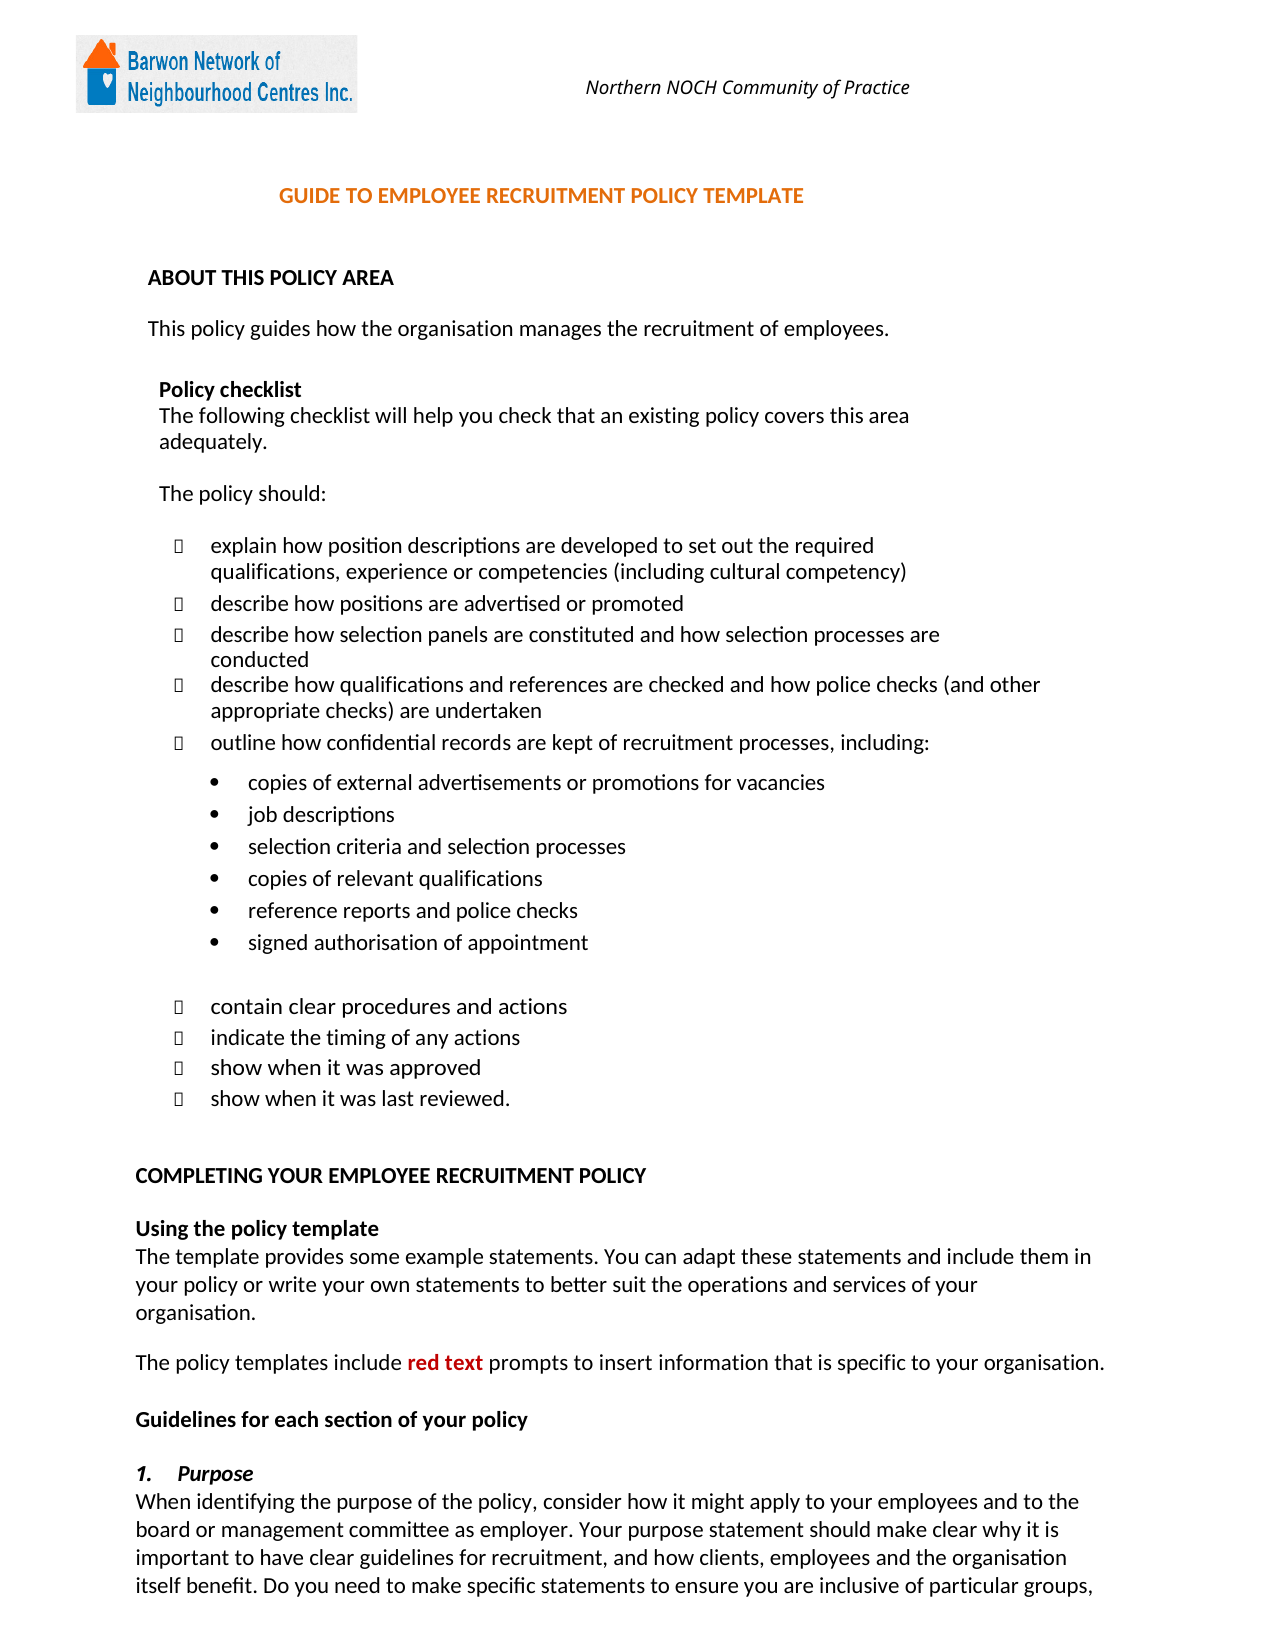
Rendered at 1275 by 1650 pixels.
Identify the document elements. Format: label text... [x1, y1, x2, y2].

subtitle COMPLETING YOUR EMPLOYEE RECRUITMENT POLICY [135, 1161, 1139, 1189]
list selection criteria and selection processes [210, 832, 1139, 860]
subtitle ABOUT THIS POLICY AREA [148, 263, 1139, 291]
list show when it was approved [173, 1051, 1139, 1082]
list outline how confidential records are kept of recruitment processes, including: [173, 724, 1139, 757]
text This policy guides how the organisation manages the recruitment of employees. [148, 296, 998, 347]
list signed authorisation of appointment [210, 928, 1139, 956]
text The template provides some example statements. You can adapt these statements and include them in your policy or write your own statements to better suit the operations and services of your organisation. [135, 1242, 1101, 1326]
text GUIDE TO EMPLOYEE RECRUITMENT POLICY TEMPLATE [279, 181, 1139, 209]
list indicate the timing of any actions [173, 1021, 1139, 1051]
text The policy should: [159, 479, 1139, 507]
subtitle Policy checklist [159, 375, 1139, 403]
list describe how qualifications and references are checked and how police checks (and other appropriate checks) are undertaken [173, 672, 1098, 724]
list copies of external advertisements or promotions for vacancies [210, 768, 1139, 796]
subtitle Guidelines for each section of your policy [135, 1405, 1139, 1433]
subtitle Purpose [135, 1459, 1139, 1487]
list reference reports and police checks [210, 896, 1139, 924]
list describe how selection panels are constituted and how selection processes are [173, 618, 1139, 648]
list contain clear procedures and actions [173, 988, 1139, 1021]
picture [75, 0, 358, 113]
text Using the policy template [135, 1214, 1139, 1242]
text The following checklist will help you check that an existing policy covers this area adequately. [159, 403, 1018, 454]
list show when it was last reviewed. [173, 1082, 1139, 1112]
text conducted [210, 648, 1139, 672]
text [135, 1487, 1104, 1599]
list describe how positions are advertised or promoted [173, 585, 1139, 618]
text The policy templates include red text prompts to insert information that is specific to your organisation. [135, 1348, 1108, 1376]
list explain how position descriptions are developed to set out the required qualifications, experience or competencies (including cultural competency) [173, 532, 1006, 585]
list copies of relevant qualifications [210, 864, 1139, 892]
list job descriptions [210, 800, 1139, 828]
